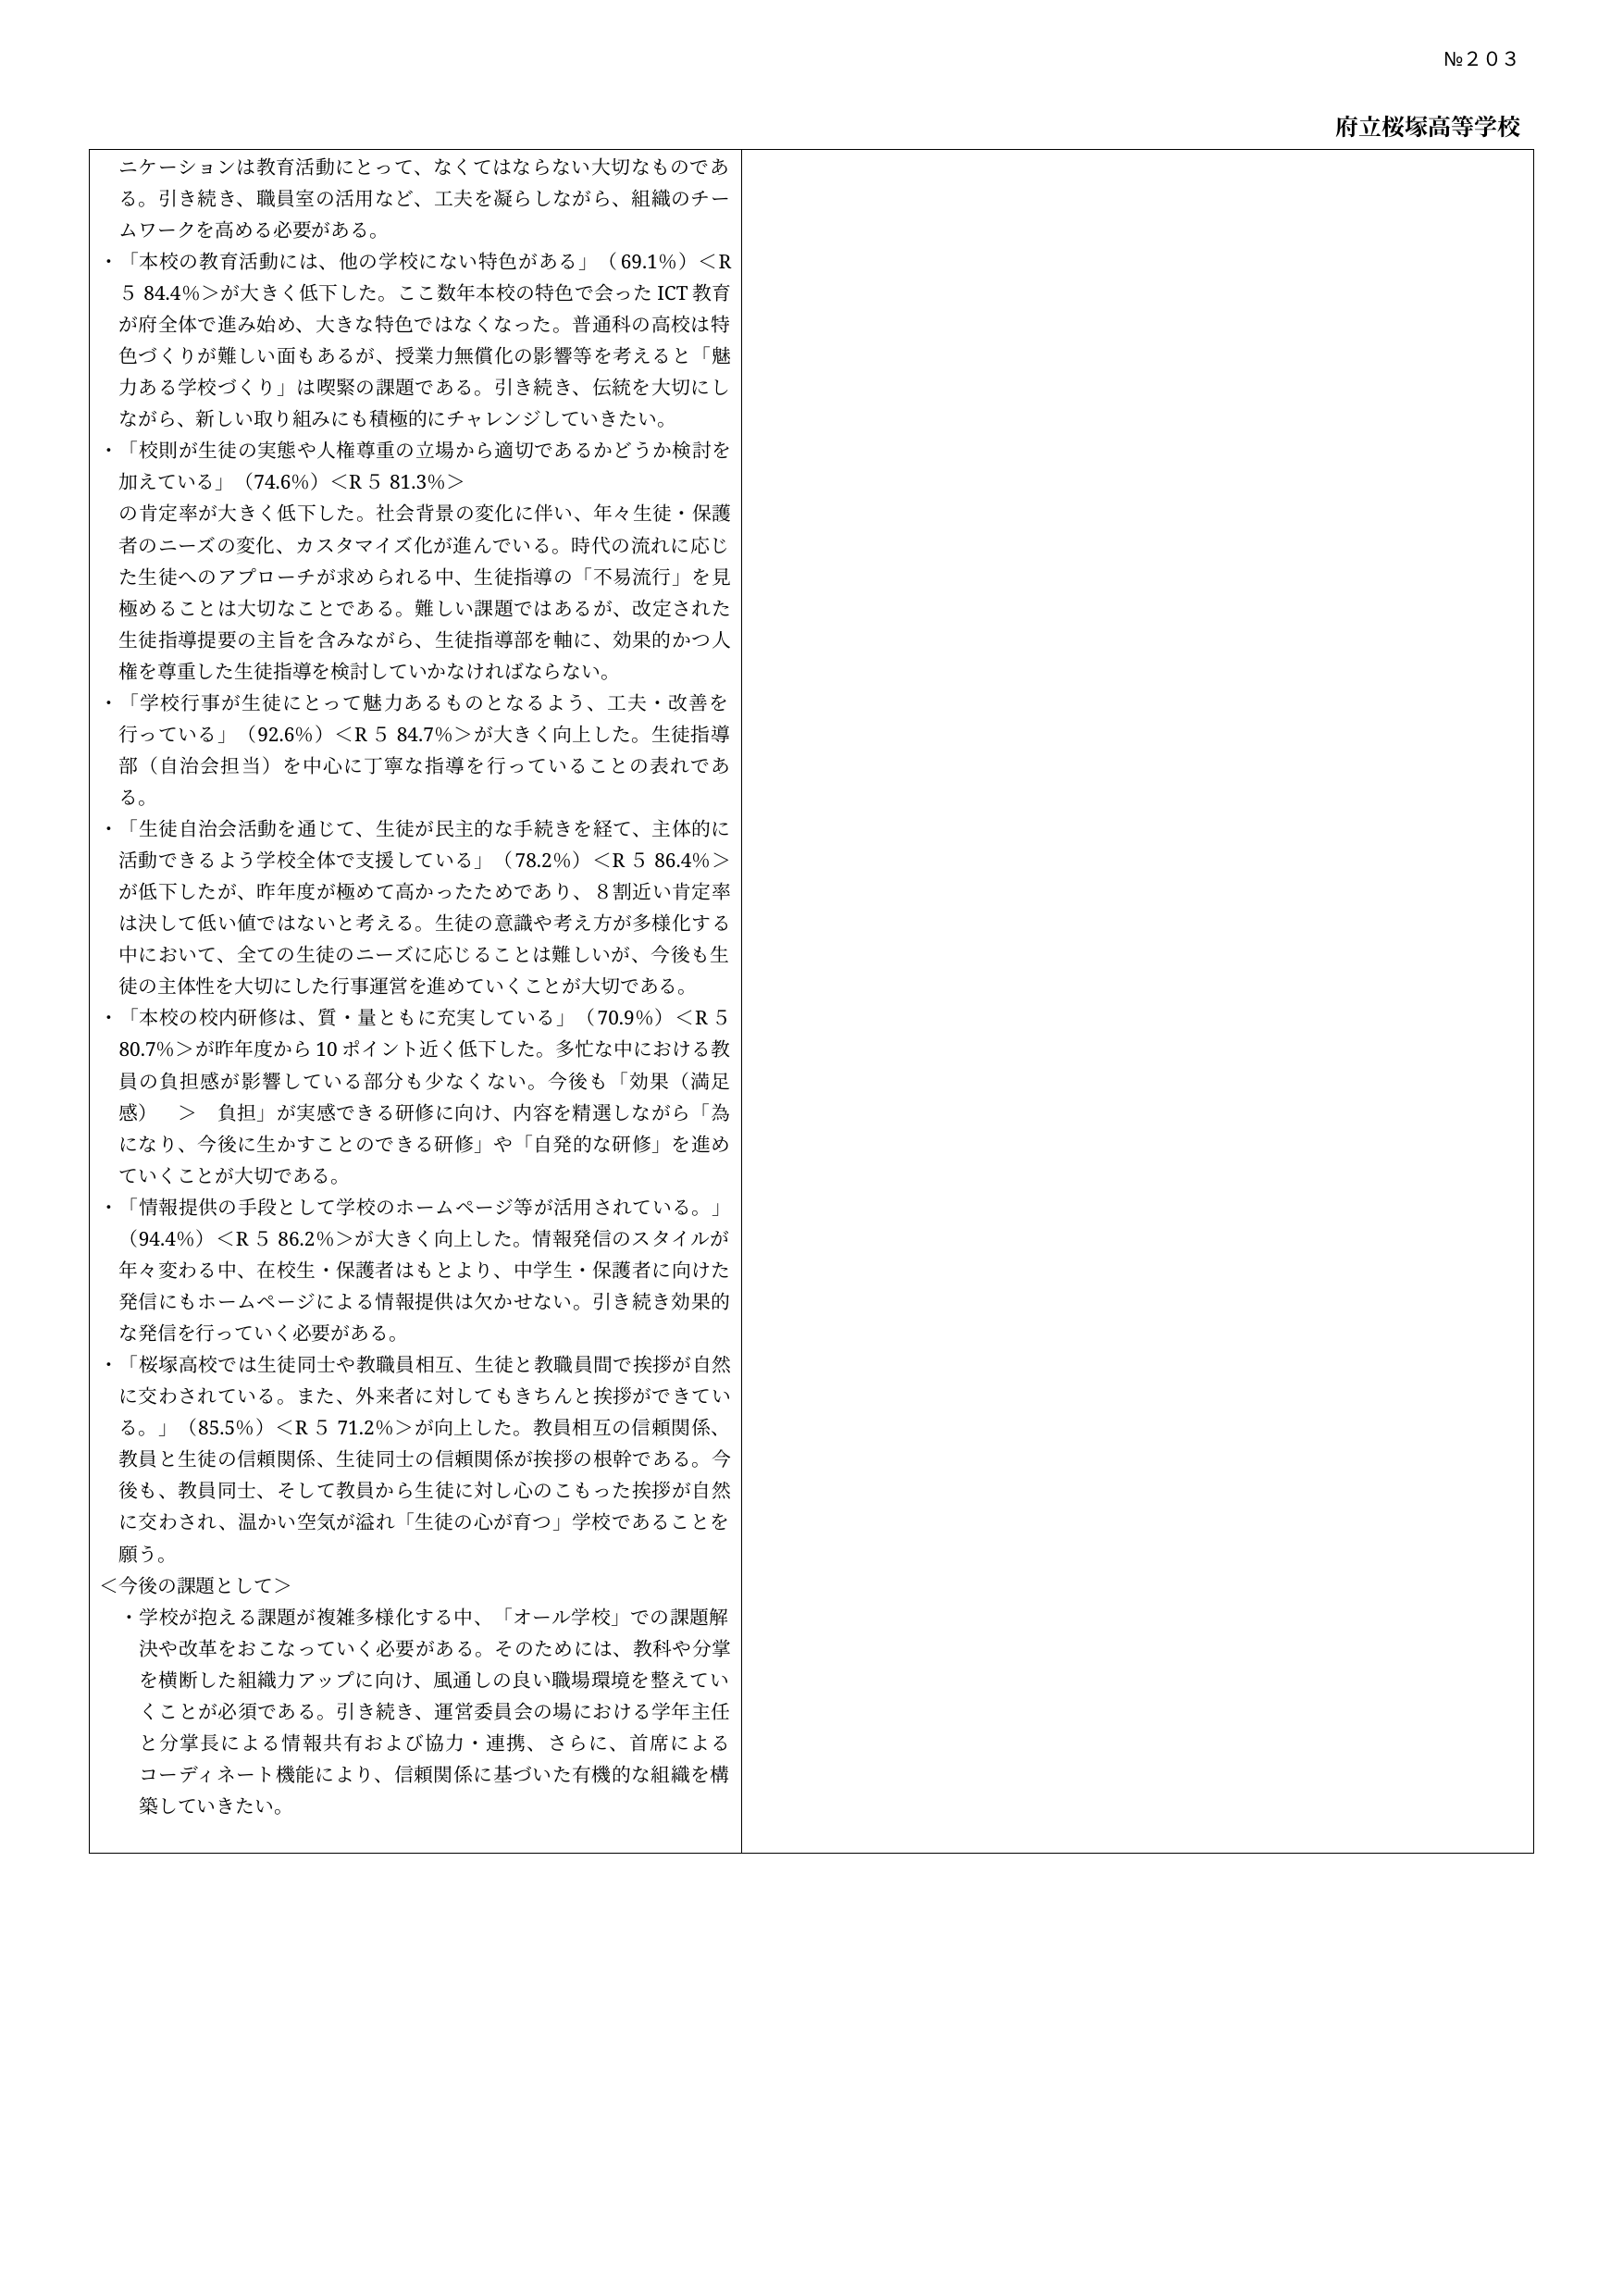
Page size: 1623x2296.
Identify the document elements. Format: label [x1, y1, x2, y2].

table_cell [742, 150, 1533, 1853]
table_cell [90, 150, 741, 1853]
